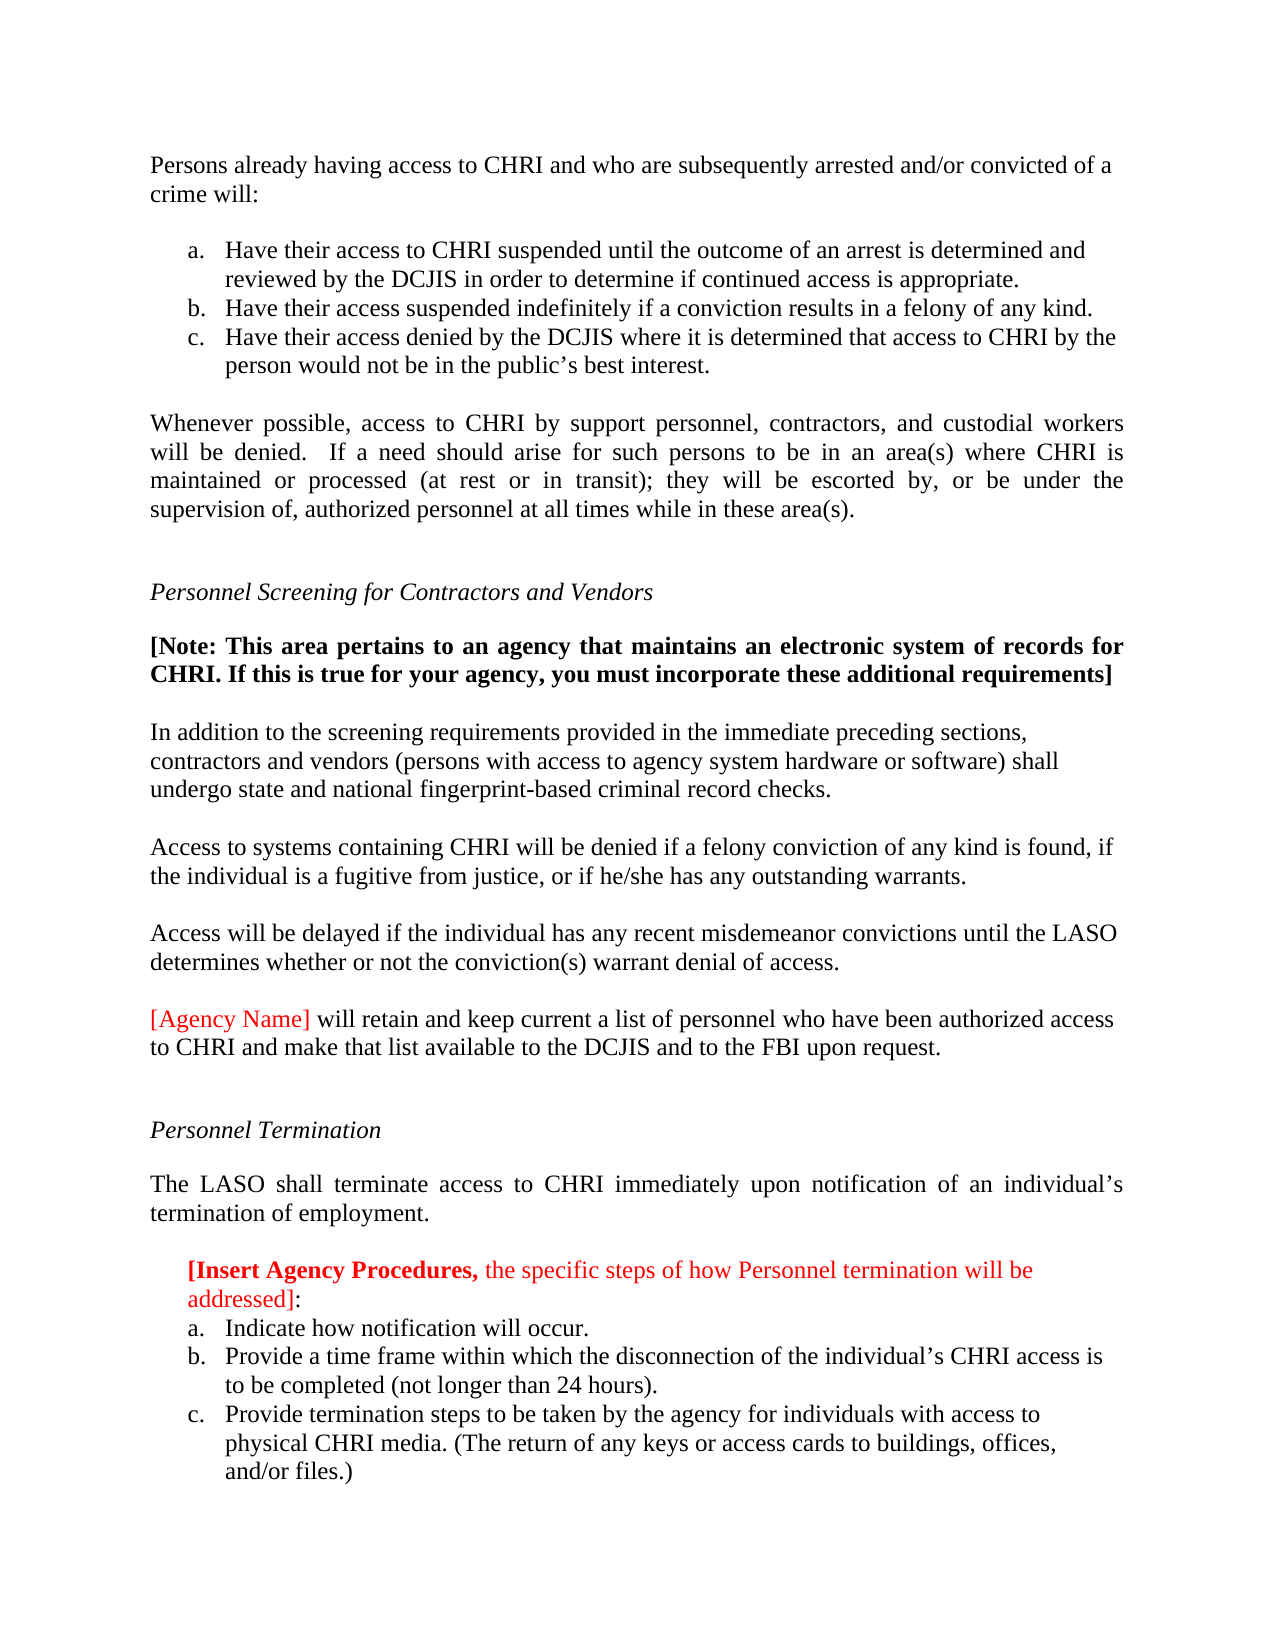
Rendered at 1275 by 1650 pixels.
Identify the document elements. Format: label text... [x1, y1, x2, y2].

list Have their access denied by the DCJIS where it is determined that access to CHRI by the person would not be in the public’s best interest. [187, 322, 1125, 379]
list Provide termination steps to be taken by the agency for individuals with access to physical CHRI media. (The return of any keys or access cards to buildings, offices, and/or files.) [187, 1399, 1125, 1485]
list Have their access to CHRI suspended until the outcome of an arrest is determined and reviewed by the DCJIS in order to determine if continued access is appropriate. [187, 236, 1125, 293]
text Access will be delayed if the individual has any recent misdemeanor convictions until the LASO determines whether or not the conviction(s) warrant denial of access. [150, 918, 1125, 1004]
list Provide a time frame within which the disconnection of the individual’s CHRI access is to be completed (not longer than 24 hours). [187, 1341, 1125, 1399]
list Have their access suspended indefinitely if a conviction results in a felony of any kind. [187, 293, 1125, 322]
text Personnel Screening for Contractors and Vendors [150, 577, 1125, 606]
text [Insert Agency Procedures, the specific steps of how Personnel termination will be addressed]: [187, 1255, 1125, 1313]
text The LASO shall terminate access to CHRI immediately upon notification of an individual’s termination of employment. [150, 1169, 1125, 1226]
text [Agency Name] will retain and keep current a list of personnel who have been authorized access to CHRI and make that list available to the DCJIS and to the FBI upon request. [150, 1004, 1125, 1061]
text Persons already having access to CHRI and who are subsequently arrested and/or convicted of a crime will: [150, 150, 1125, 236]
text In addition to the screening requirements provided in the immediate preceding sections, contractors and vendors (persons with access to agency system hardware or software) shall undergo state and national fingerprint-based criminal record checks. [150, 717, 1125, 803]
text Access to systems containing CHRI will be denied if a felony conviction of any kind is found, if the individual is a fugitive from justice, or if he/she has any outstanding warrants. [150, 832, 1125, 889]
text [Note: This area pertains to an agency that maintains an electronic system of records for CHRI. If this is true for your agency, you must incorporate these additional requirements] [150, 631, 1125, 688]
list Indicate how notification will occur. [187, 1313, 1125, 1341]
text Personnel Termination [150, 1115, 1125, 1144]
text Whenever possible, access to CHRI by support personnel, contractors, and custodial workers will be denied. If a need should arise for such persons to be in an area(s) where CHRI is maintained or processed (at rest or in transit); they will be escorted by, or be under the supervision of, authorized personnel at all times while in these area(s). [150, 408, 1125, 523]
